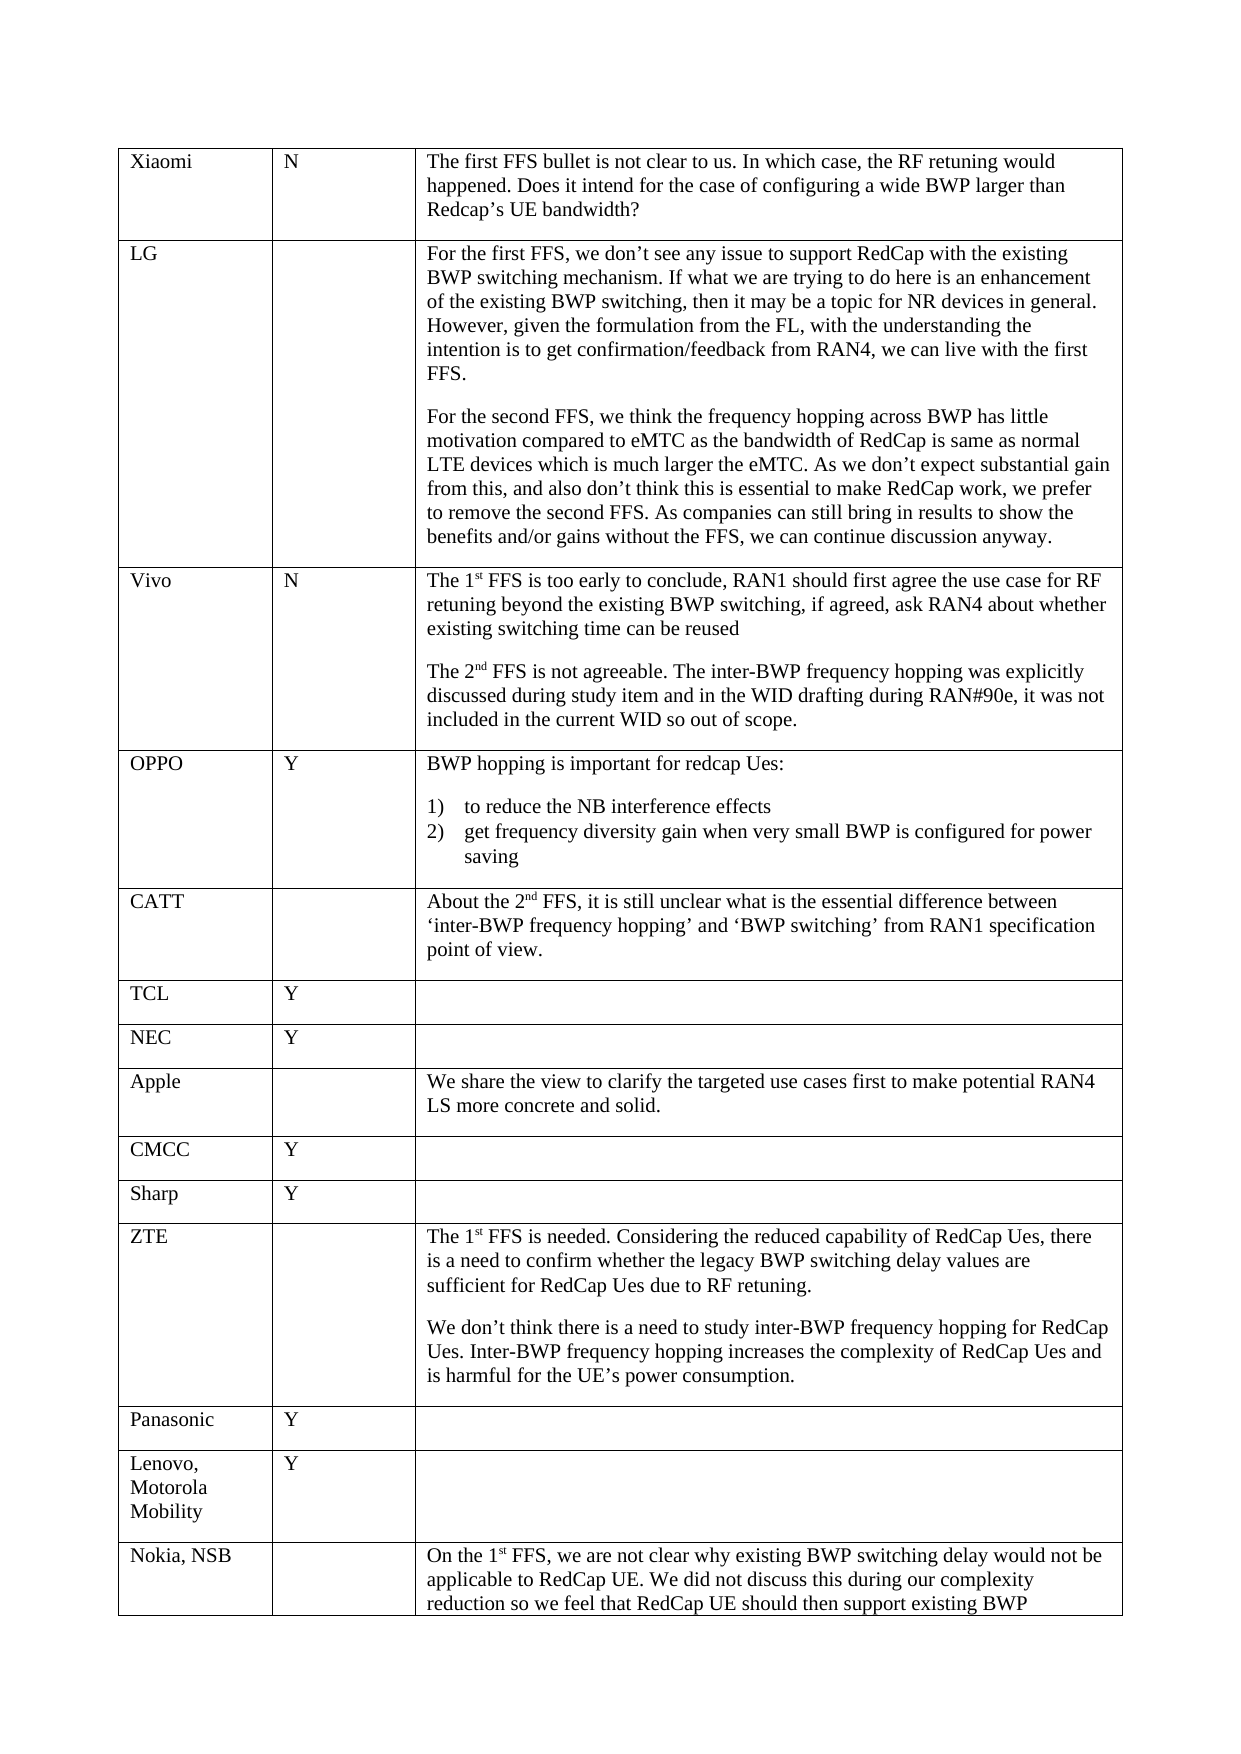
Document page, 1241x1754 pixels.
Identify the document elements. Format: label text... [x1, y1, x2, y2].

table_cell Y [273, 1451, 415, 1542]
table_cell CMCC [119, 1137, 272, 1179]
table_cell [416, 981, 1122, 1024]
table_cell [273, 1224, 415, 1406]
table_cell NEC [119, 1025, 272, 1068]
table_cell Vivo [119, 568, 272, 750]
table_cell OPPO [119, 751, 272, 888]
table_cell Y [273, 1181, 415, 1223]
table_cell Apple [119, 1069, 272, 1136]
table_cell Lenovo, Motorola Mobility [119, 1451, 272, 1542]
table_cell For the first FFS, we don’t see any issue to support RedCap with the existing BWP switching mechanism. If what we are trying to do here is an enhancement of the existing BWP switching, then it may be a topic for NR devices in general. However, given the formulation from the FL, with the understanding the intention is to get confirmation/feedback from RAN4, we can live with the first FFS. For the second FFS, we think the frequency hopping across BWP has little motivation compared to eMTC as the bandwidth of RedCap is same as normal LTE devices which is much larger the eMTC. As we don’t expect substantial gain from this, and also don’t think this is essential to make RedCap work, we prefer to remove the second FFS. As companies can still bring in results to show the benefits and/or gains without the FFS, we can continue discussion anyway. [416, 241, 1122, 567]
table_cell Y [273, 981, 415, 1024]
table_cell CATT [119, 889, 272, 980]
table_cell [416, 1407, 1122, 1450]
table_cell Y [273, 1025, 415, 1068]
table_cell [273, 889, 415, 980]
table_cell [273, 241, 415, 567]
table_cell We share the view to clarify the targeted use cases first to make potential RAN4 LS more concrete and solid. [416, 1069, 1122, 1136]
table_cell The first FFS bullet is not clear to us. In which case, the RF retuning would happened. Does it intend for the case of configuring a wide BWP larger than Redcap’s UE bandwidth? [416, 149, 1122, 239]
table_cell N [273, 568, 415, 750]
table_cell The 1st FFS is needed. Considering the reduced capability of RedCap Ues, there is a need to confirm whether the legacy BWP switching delay values are sufficient for RedCap Ues due to RF retuning. We don’t think there is a need to study inter-BWP frequency hopping for RedCap Ues. Inter-BWP frequency hopping increases the complexity of RedCap Ues and is harmful for the UE’s power consumption. [416, 1224, 1122, 1406]
table_cell [416, 1451, 1122, 1542]
table_cell Xiaomi [119, 149, 272, 239]
table_cell [416, 1181, 1122, 1223]
table_cell Y [273, 751, 415, 888]
table_cell ZTE [119, 1224, 272, 1406]
table_cell [416, 1137, 1122, 1179]
table_cell [416, 1025, 1122, 1068]
table_cell [273, 1069, 415, 1136]
table_cell N [273, 149, 415, 239]
table_cell Nokia, NSB [119, 1543, 272, 1615]
table_cell TCL [119, 981, 272, 1024]
table_cell Y [273, 1407, 415, 1450]
table_cell Sharp [119, 1181, 272, 1223]
table_cell Y [273, 1137, 415, 1179]
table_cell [416, 1543, 1122, 1615]
table_cell The 1st FFS is too early to conclude, RAN1 should first agree the use case for RF retuning beyond the existing BWP switching, if agreed, ask RAN4 about whether existing switching time can be reused The 2nd FFS is not agreeable. The inter-BWP frequency hopping was explicitly discussed during study item and in the WID drafting during RAN#90e, it was not included in the current WID so out of scope. [416, 568, 1122, 750]
table_cell LG [119, 241, 272, 567]
table_cell BWP hopping is important for redcap Ues: to reduce the NB interference effects get frequency diversity gain when very small BWP is configured for power saving [416, 751, 1122, 888]
table_cell About the 2nd FFS, it is still unclear what is the essential difference between ‘inter-BWP frequency hopping’ and ‘BWP switching’ from RAN1 specification point of view. [416, 889, 1122, 980]
table_cell Panasonic [119, 1407, 272, 1450]
table_cell [273, 1543, 415, 1615]
